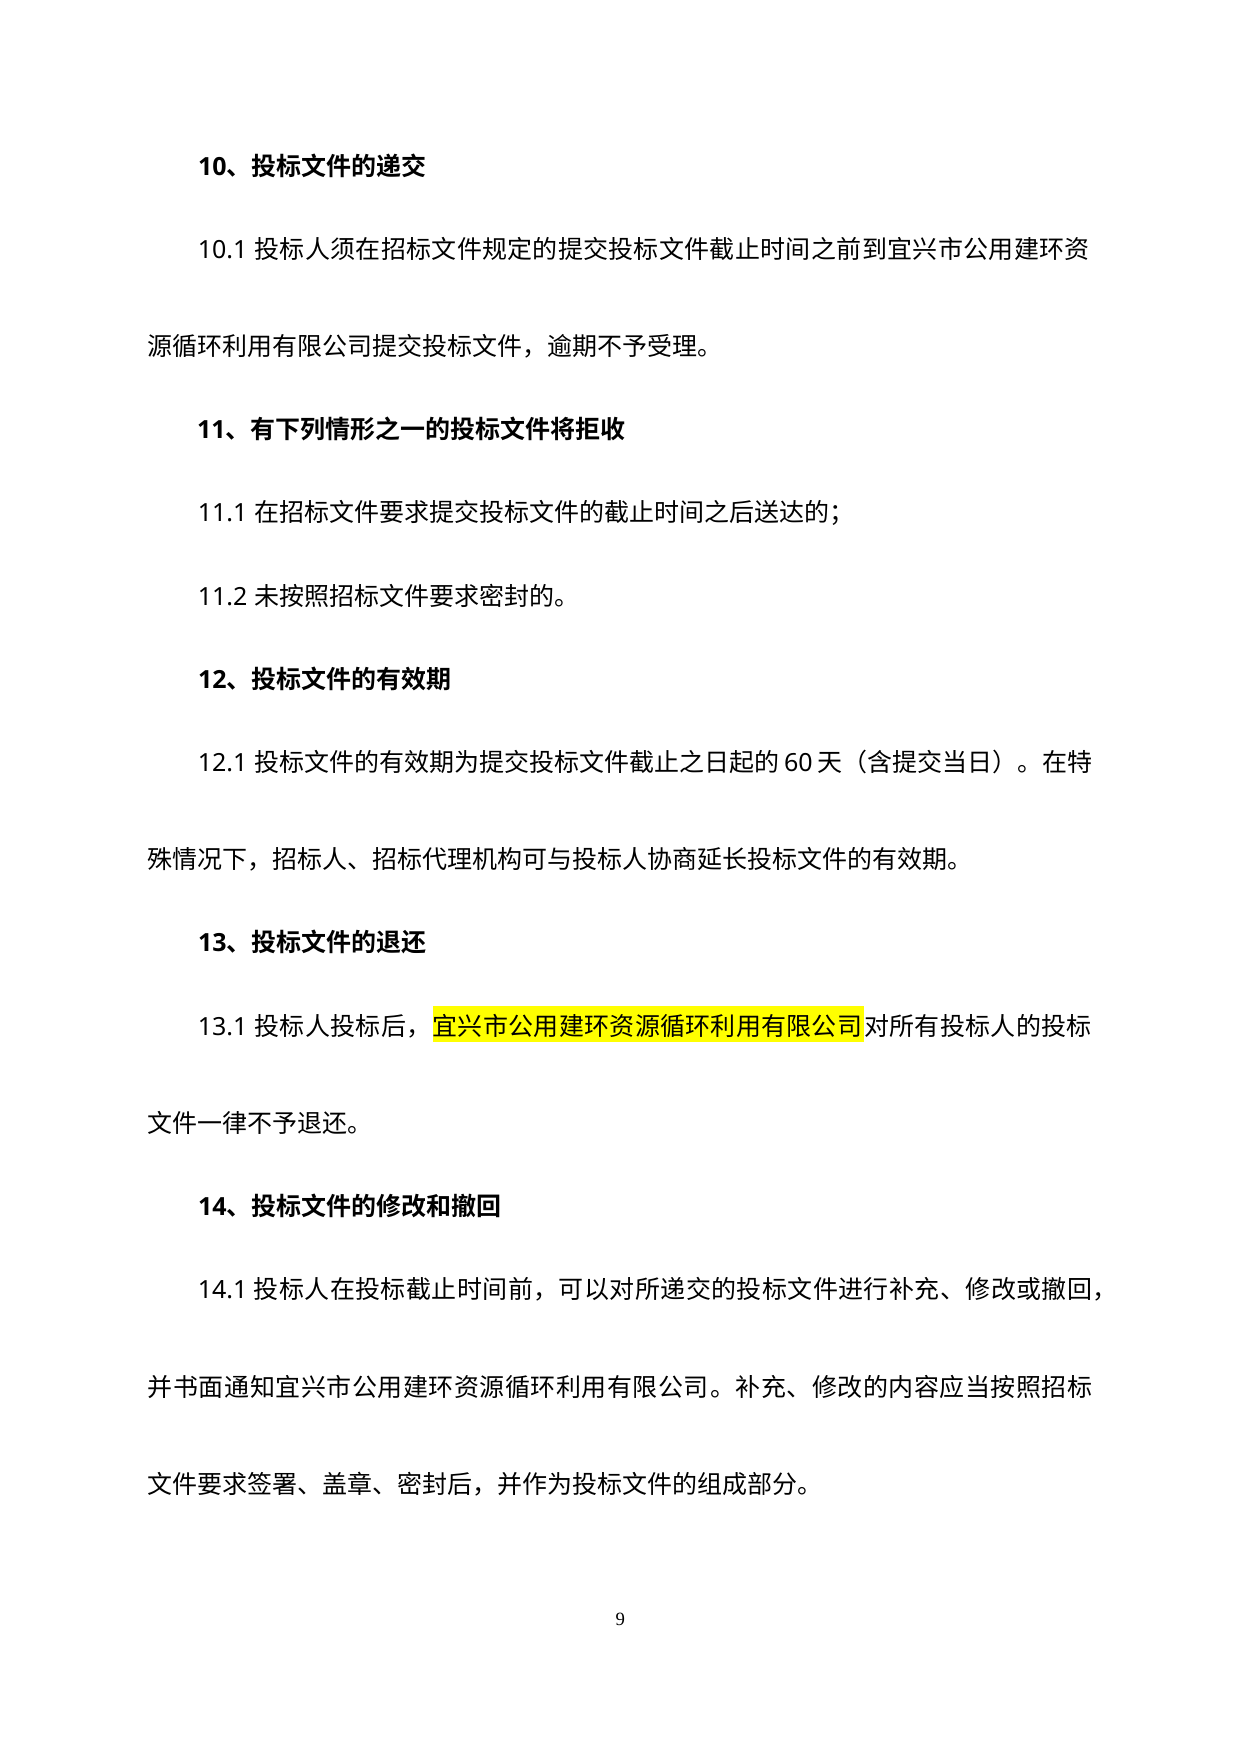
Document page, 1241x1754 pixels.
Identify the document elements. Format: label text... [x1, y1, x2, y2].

text 12.1 投标文件的有效期为提交投标文件截止之日起的60天（含提交当日）。在特殊情况下，招标人、招标代理机构可与投标人协商延长投标文件的有效期。 [148, 728, 1092, 890]
text 10.1 投标人须在招标文件规定的提交投标文件截止时间之前到宜兴市公用建环资源循环利用有限公司提交投标文件，逾期不予受理。 [148, 215, 1092, 377]
text 14、投标文件的修改和撤回 [148, 1172, 1092, 1237]
text 11.2 未按照招标文件要求密封的。 [148, 562, 1092, 627]
text 13.1 投标人投标后，宜兴市公用建环资源循环利用有限公司对所有投标人的投标文件一律不予退还。 [148, 992, 1092, 1154]
text 12、投标文件的有效期 [148, 645, 1092, 710]
text 10、投标文件的递交 [148, 132, 1092, 197]
text 13、投标文件的退还 [148, 908, 1092, 973]
text 14.1 投标人在投标截止时间前，可以对所递交的投标文件进行补充、修改或撤回，并书面通知宜兴市公用建环资源循环利用有限公司。补充、修改的内容应当按照招标文件要求签署、盖章、密封后，并作为投标文件的组成部分。 [148, 1255, 1092, 1515]
text 11、有下列情形之一的投标文件将拒收 [148, 395, 1092, 460]
text 11.1 在招标文件要求提交投标文件的截止时间之后送达的； [148, 478, 1092, 543]
